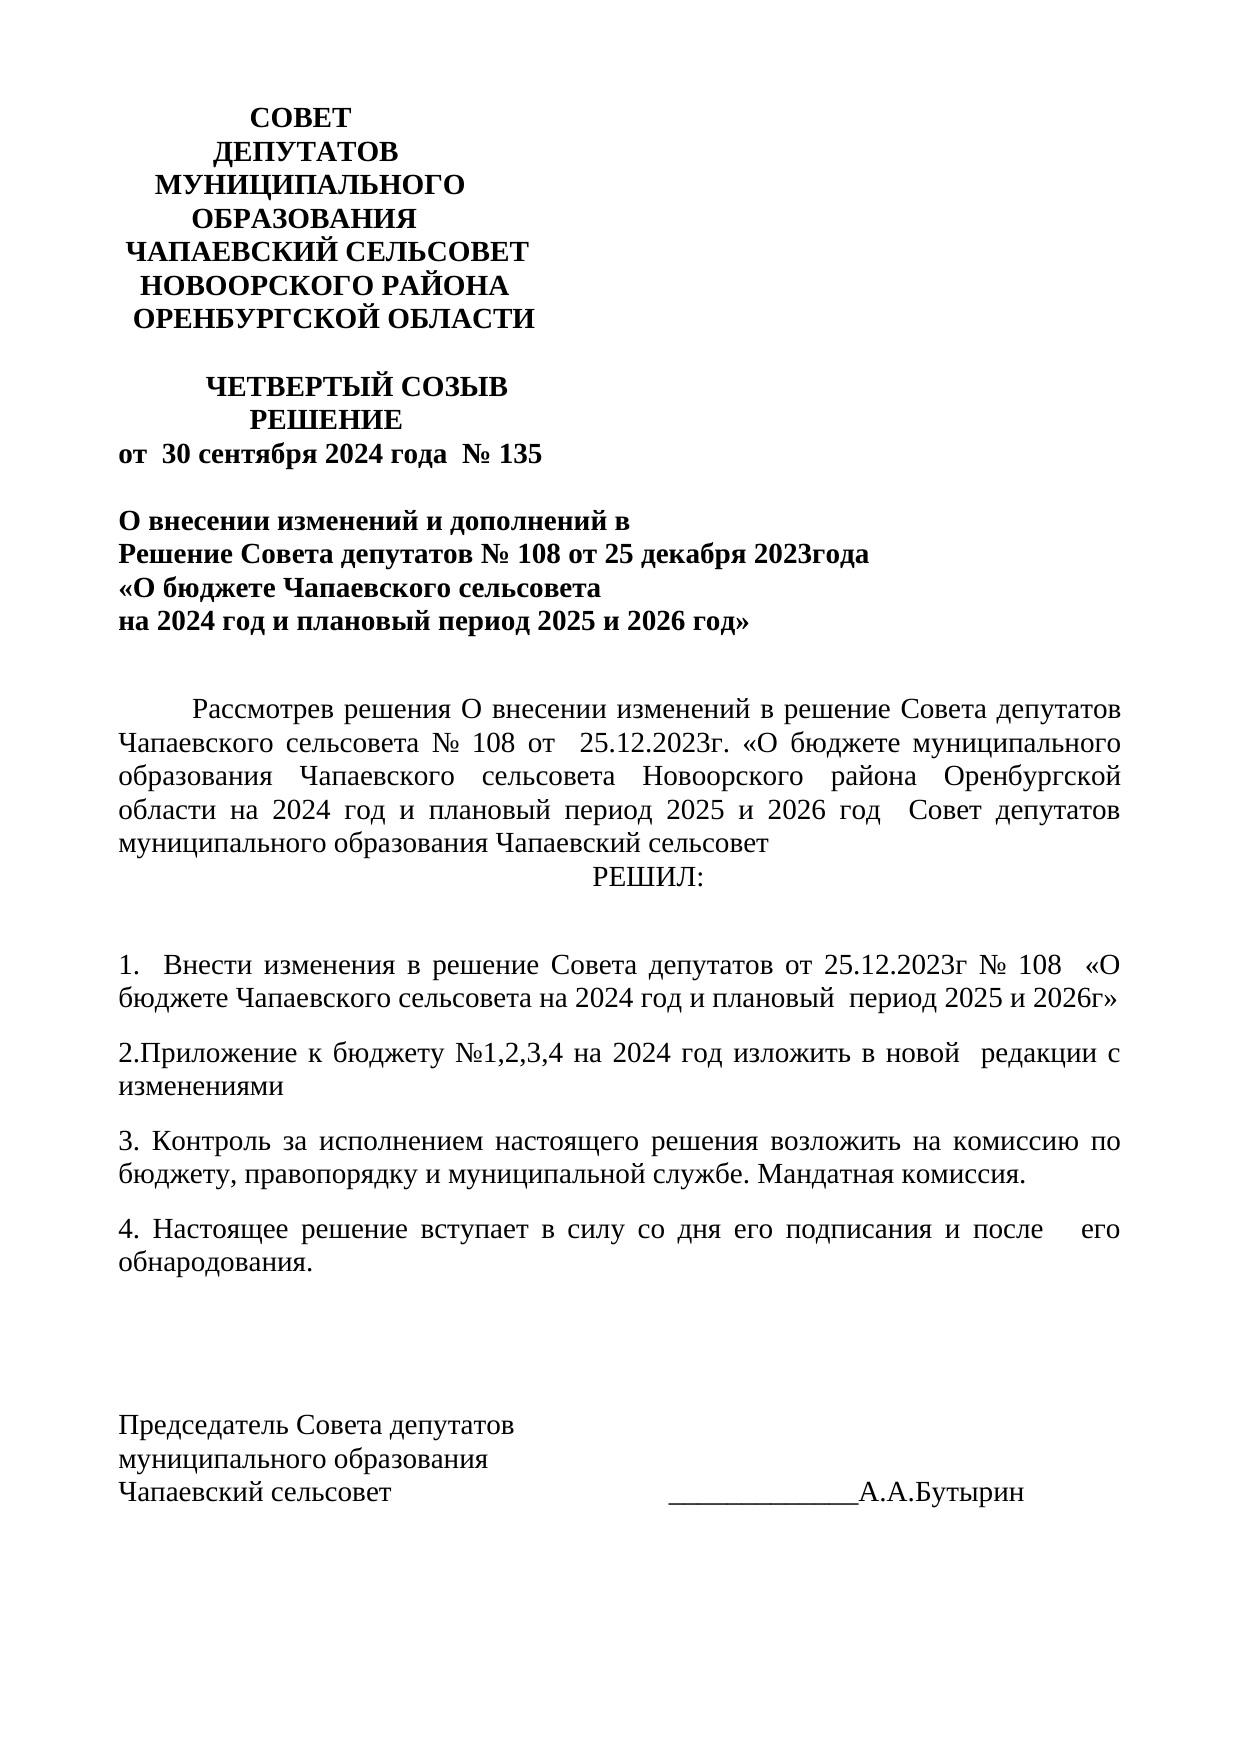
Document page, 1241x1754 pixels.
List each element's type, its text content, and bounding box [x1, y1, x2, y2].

text 2.Приложение к бюджету №1,2,3,4 на 2024 год изложить в новой редакции с изменениями [118, 1035, 1122, 1102]
text ДЕПУТАТОВ [118, 134, 1122, 167]
text НОВООРСКОГО РАЙОНА [118, 268, 1122, 302]
text ЧАПАЕВСКИЙ СЕЛЬСОВЕТ [118, 234, 1122, 268]
text ОРЕНБУРГСКОЙ ОБЛАСТИ [118, 302, 1122, 335]
text Чапаевский сельсовет _____________А.А.Бутырин [118, 1474, 1122, 1508]
text Решение Совета депутатов № 108 от 25 декабря 2023года [118, 536, 1122, 570]
text 4. Настоящее решение вступает в силу со дня его подписания и после его обнародования. [118, 1211, 1122, 1278]
text 1. Внести изменения в решение Совета депутатов от 25.12.2023г № 108 «О бюджете Чапаевского сельсовета на 2024 год и плановый период 2025 и 2026г» [118, 947, 1122, 1014]
text 3. Контроль за исполнением настоящего решения возложить на комиссию по бюджету, правопорядку и муниципальной службе. Мандатная комиссия. [118, 1123, 1122, 1190]
text СОВЕТ [118, 100, 1122, 134]
text ОБРАЗОВАНИЯ [118, 201, 1122, 234]
text Рассмотрев решения О внесении изменений в решение Совета депутатов Чапаевского сельсовета № 108 от 25.12.2023г. «О бюджете муниципального образования Чапаевского сельсовета Новоорского района Оренбургской области на 2024 год и плановый период 2025 и 2026 год Совет депутатов муниципального образования Чапаевский сельсовет [118, 691, 1122, 859]
text РЕШИЛ: [118, 859, 1122, 893]
text РЕШЕНИЕ [118, 402, 1122, 436]
text от 30 сентября 2024 года № 135 [118, 436, 1122, 469]
text на 2024 год и плановый период 2025 и 2026 год» [118, 603, 1122, 637]
text ЧЕТВЕРТЫЙ СОЗЫВ [118, 369, 1122, 402]
text О внесении изменений и дополнений в [118, 503, 1122, 536]
text МУНИЦИПАЛЬНОГО [118, 167, 1122, 201]
text «О бюджете Чапаевского сельсовета [118, 570, 1122, 603]
text Председатель Совета депутатов муниципального образования [118, 1407, 1122, 1474]
